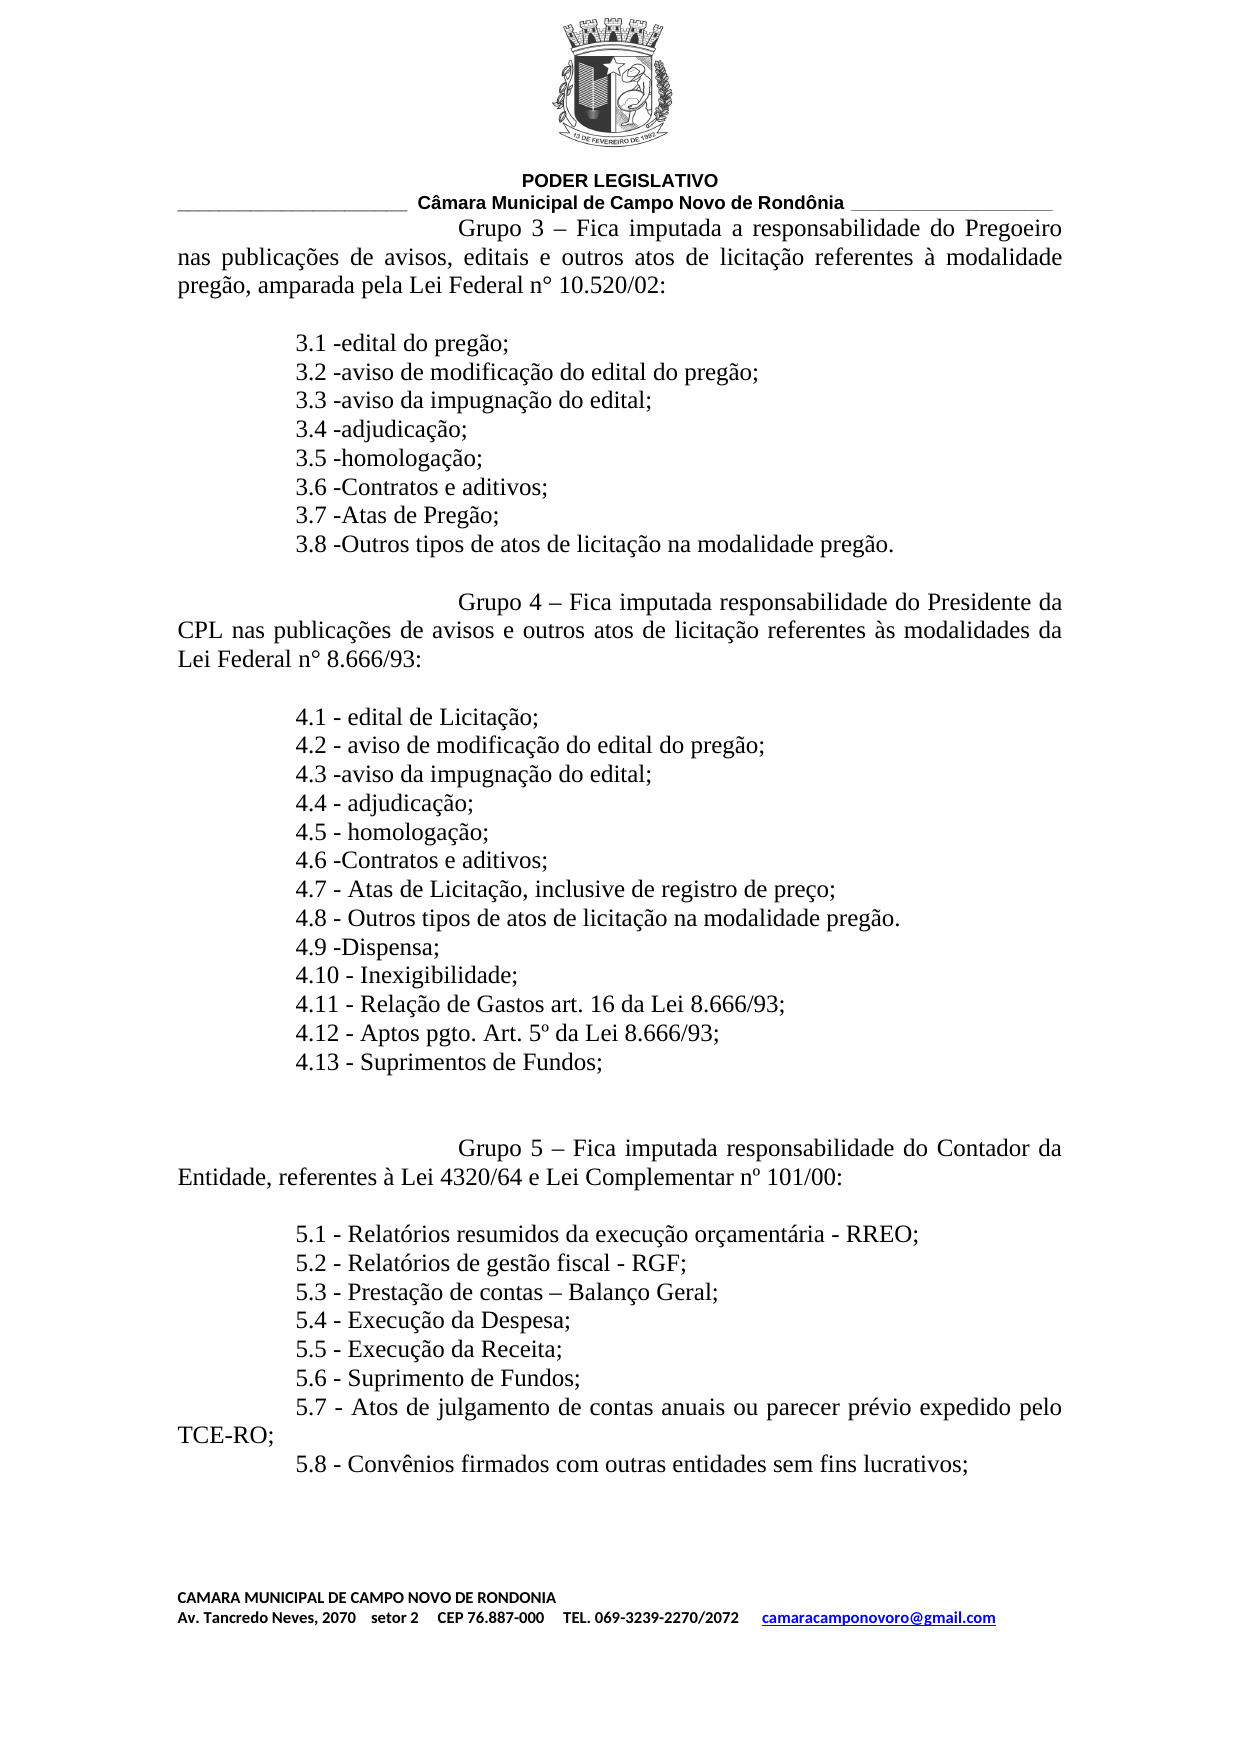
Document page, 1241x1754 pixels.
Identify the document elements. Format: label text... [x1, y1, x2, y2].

text 5.4 - Execução da Despesa; [177, 1306, 1063, 1334]
text 4.4 - adjudicação; [177, 788, 1063, 817]
text 3.8 -Outros tipos de atos de licitação na modalidade pregão. [177, 529, 1063, 558]
text 5.6 - Suprimento de Fundos; [177, 1363, 1063, 1392]
text 3.7 -Atas de Pregão; [177, 501, 1063, 529]
text 5.3 - Prestação de contas – Balanço Geral; [177, 1277, 1063, 1306]
text 4.6 -Contratos e aditivos; [177, 846, 1063, 874]
text 5.5 - Execução da Receita; [177, 1334, 1063, 1363]
text 3.5 -homologação; [177, 443, 1063, 472]
text 4.13 - Suprimentos de Fundos; [177, 1047, 1063, 1076]
text Grupo 3 – Fica imputada a responsabilidade do Pregoeiro nas publicações de avisos, editais e outros atos de licitação referentes à modalidade pregão, amparada pela Lei Federal n° 10.520/02: [177, 213, 1063, 299]
text 4.3 -aviso da impugnação do edital; [177, 759, 1063, 788]
text 4.11 - Relação de Gastos art. 16 da Lei 8.666/93; [177, 989, 1063, 1018]
text 4.2 - aviso de modificação do edital do pregão; [177, 731, 1063, 759]
text Grupo 5 – Fica imputada responsabilidade do Contador da Entidade, referentes à Lei 4320/64 e Lei Complementar nº 101/00: [177, 1133, 1063, 1191]
text Grupo 4 – Fica imputada responsabilidade do Presidente da CPL nas publicações de avisos e outros atos de licitação referentes às modalidades da Lei Federal n° 8.666/93: [177, 587, 1063, 673]
text 3.2 -aviso de modificação do edital do pregão; [177, 357, 1063, 386]
text 4.10 - Inexigibilidade; [177, 961, 1063, 989]
text 4.5 - homologação; [177, 817, 1063, 846]
text 5.7 - Atos de julgamento de contas anuais ou parecer prévio expedido pelo TCE-RO; [177, 1392, 1063, 1449]
text 3.1 -edital do pregão; [177, 328, 1063, 357]
text 5.2 - Relatórios de gestão fiscal - RGF; [177, 1248, 1063, 1277]
text 5.8 - Convênios firmados com outras entidades sem fins lucrativos; [177, 1449, 1063, 1478]
text 4.1 - edital de Licitação; [177, 702, 1063, 731]
text 3.3 -aviso da impugnação do edital; [177, 386, 1063, 414]
text 4.7 - Atas de Licitação, inclusive de registro de preço; [177, 874, 1063, 903]
text 4.8 - Outros tipos de atos de licitação na modalidade pregão. [177, 903, 1063, 932]
text 4.12 - Aptos pgto. Art. 5º da Lei 8.666/93; [177, 1018, 1063, 1047]
text 4.9 -Dispensa; [177, 932, 1063, 961]
text 3.4 -adjudicação; [177, 414, 1063, 443]
text 3.6 -Contratos e aditivos; [177, 472, 1063, 501]
text 5.1 - Relatórios resumidos da execução orçamentária - RREO; [177, 1219, 1063, 1248]
